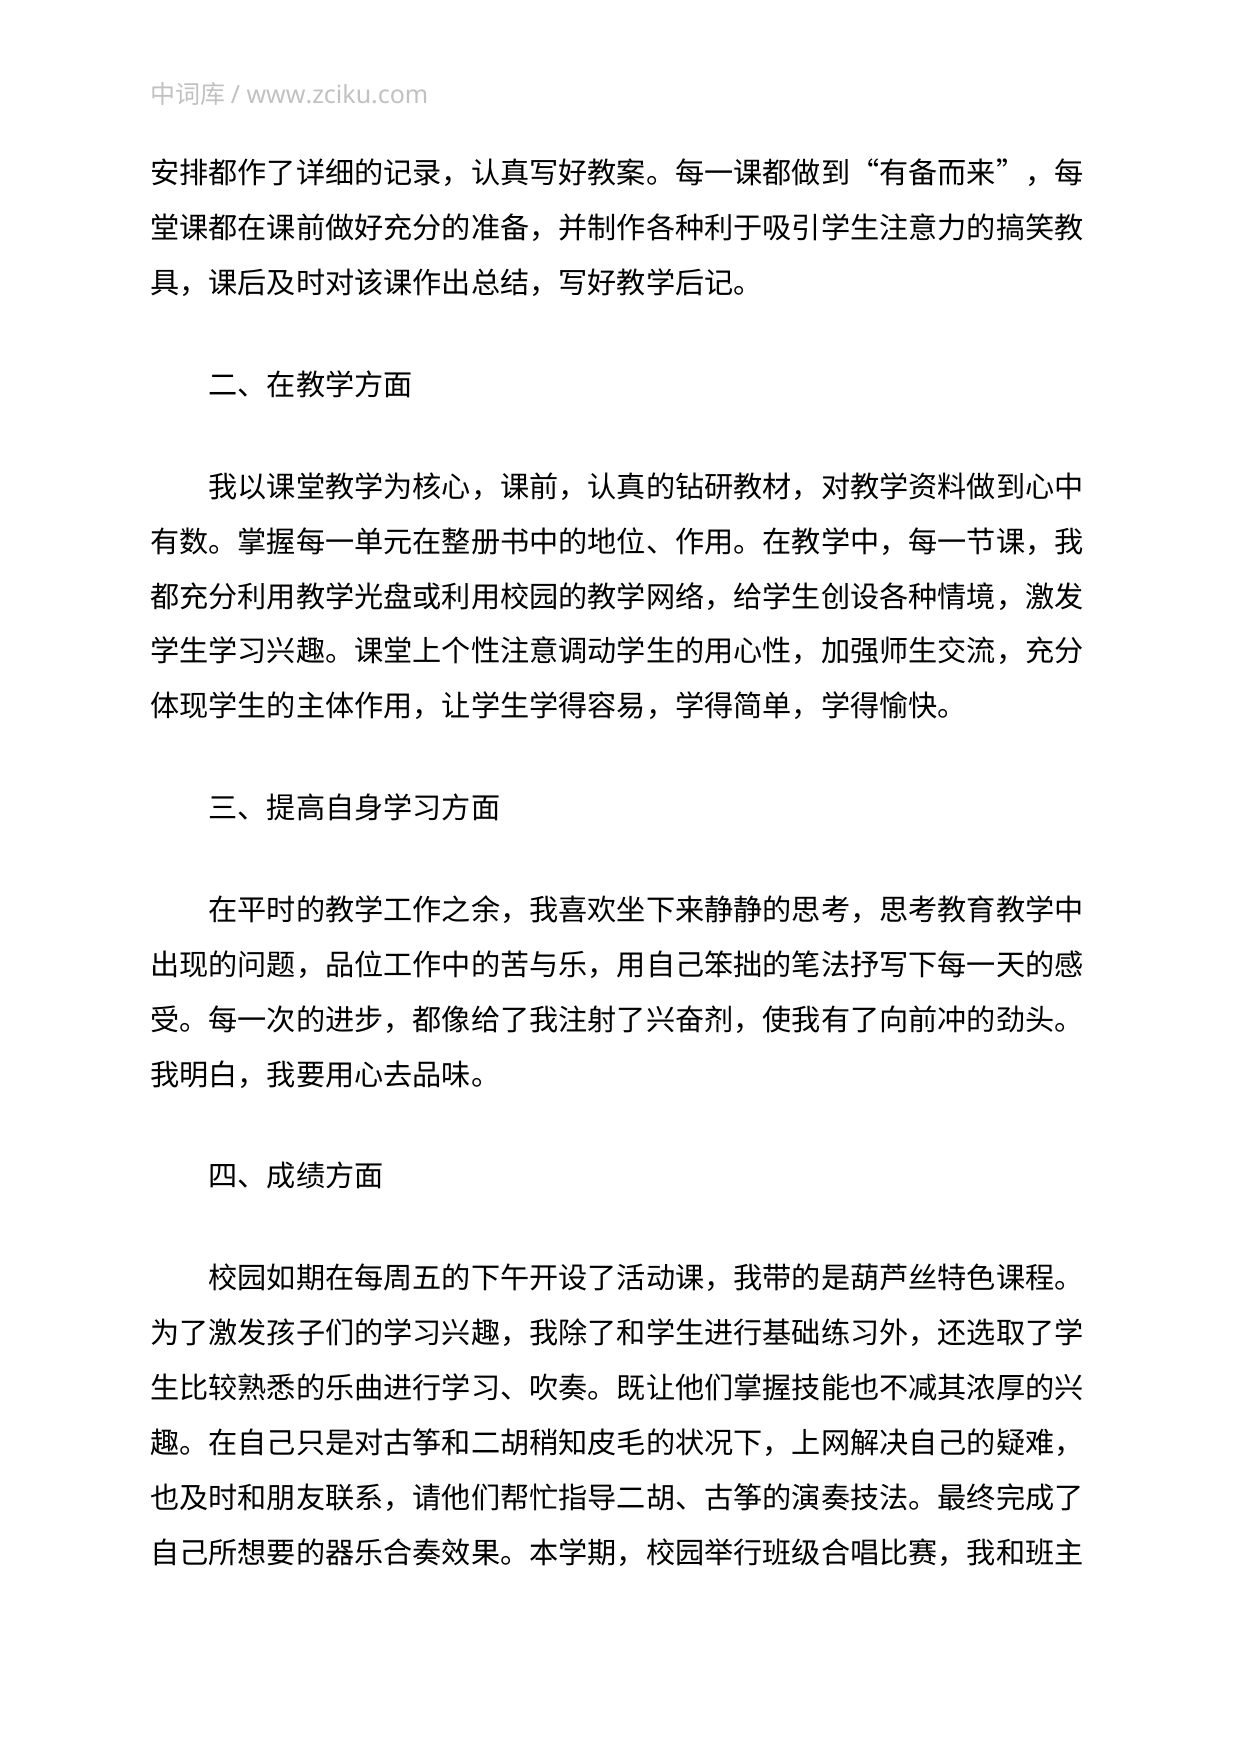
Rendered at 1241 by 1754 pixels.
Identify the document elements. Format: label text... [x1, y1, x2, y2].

text 三、提高自身学习方面 [150, 785, 1090, 827]
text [150, 150, 1090, 302]
text 四、成绩方面 [150, 1153, 1090, 1195]
text 二、在教学方面 [150, 362, 1090, 404]
text 在平时的教学工作之余，我喜欢坐下来静静的思考，思考教育教学中出现的问题，品位工作中的苦与乐，用自己笨拙的笔法抒写下每一天的感受。每一次的进步，都像给了我注射了兴奋剂，使我有了向前冲的劲头。我明白，我要用心去品味。 [150, 886, 1090, 1093]
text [150, 1255, 1090, 1571]
text 我以课堂教学为核心，课前，认真的钻研教材，对教学资料做到心中有数。掌握每一单元在整册书中的地位、作用。在教学中，每一节课，我都充分利用教学光盘或利用校园的教学网络，给学生创设各种情境，激发学生学习兴趣。课堂上个性注意调动学生的用心性，加强师生交流，充分体现学生的主体作用，让学生学得容易，学得简单，学得愉快。 [150, 463, 1090, 725]
